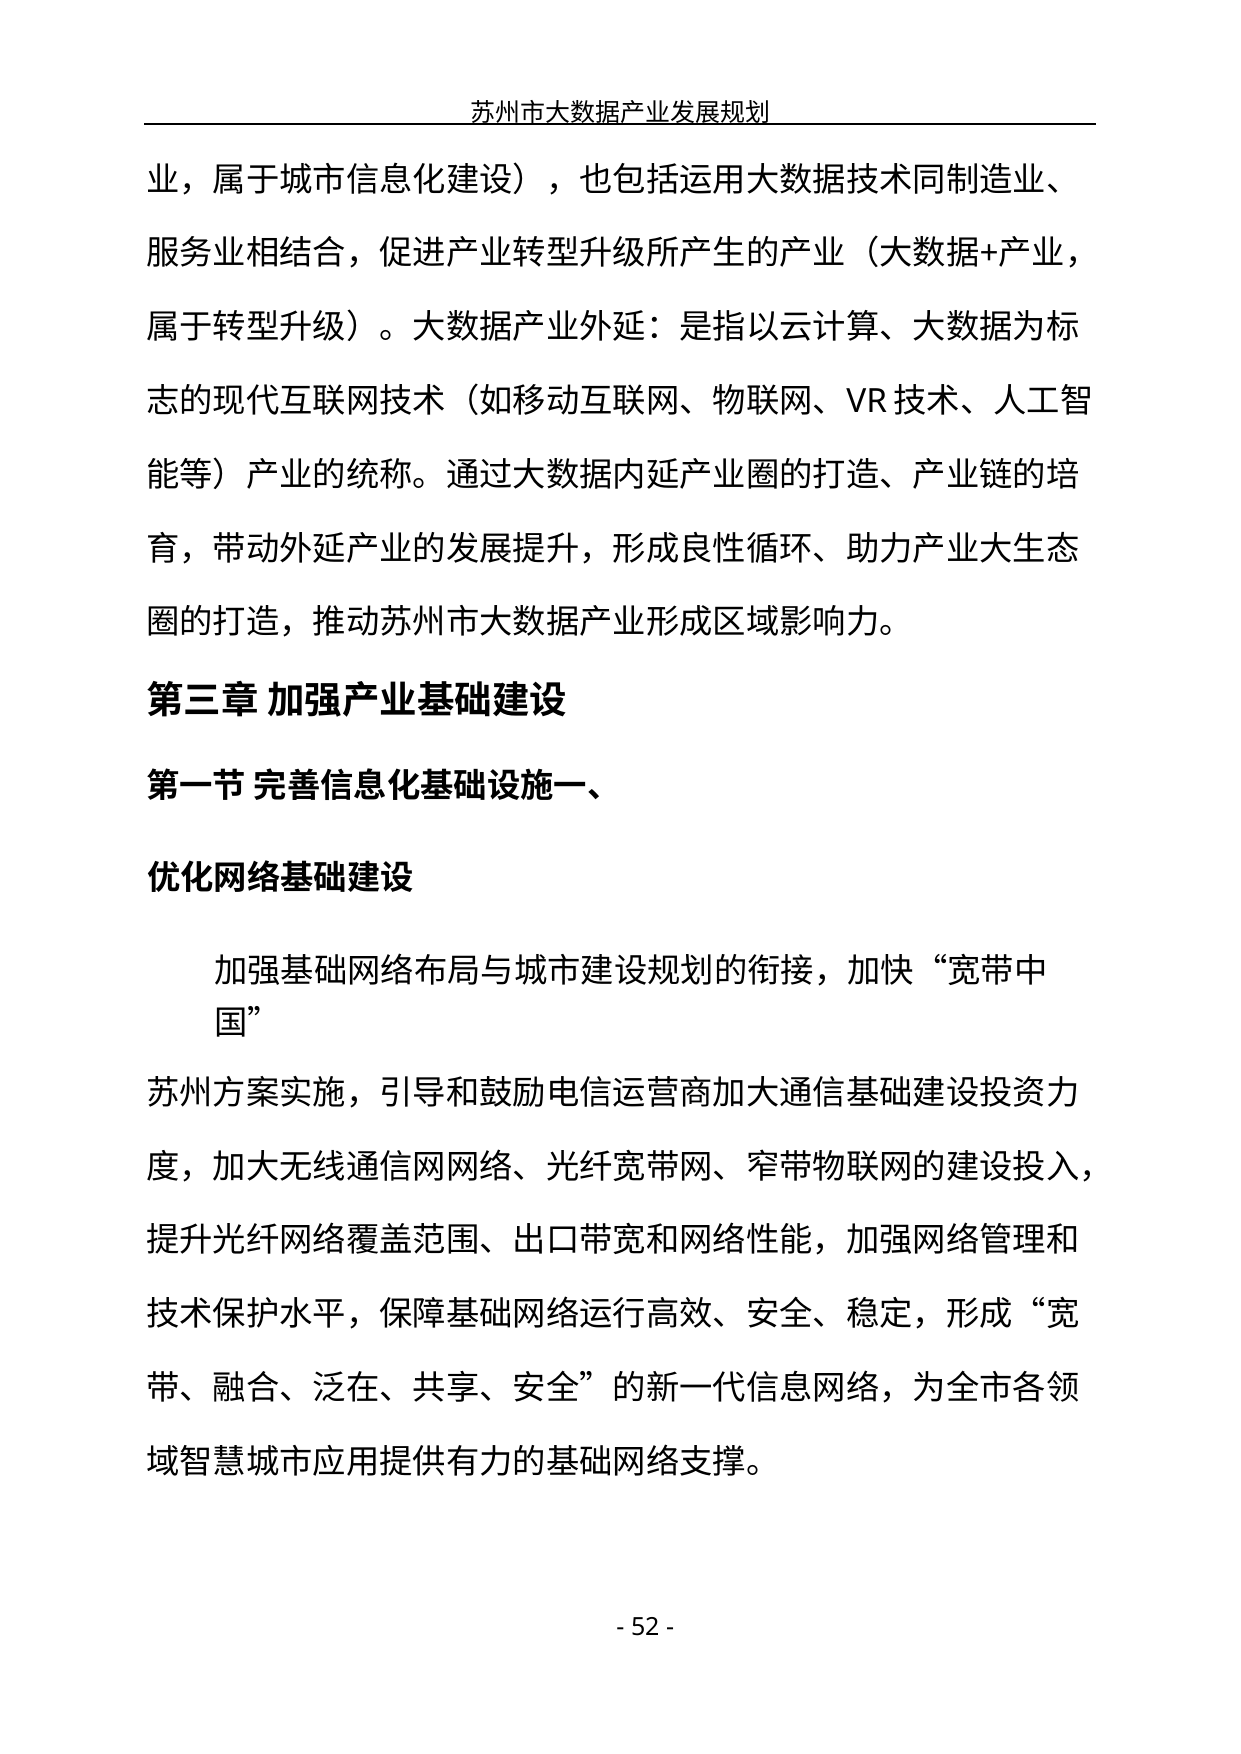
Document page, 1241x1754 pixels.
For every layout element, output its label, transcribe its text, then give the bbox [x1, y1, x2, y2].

subtitle 第一节 完善信息化基础设施一、 优化网络基础建设 [146, 759, 658, 899]
text 苏州方案实施，引导和鼓励电信运营商加大通信基础建设投资力度，加大无线通信网网络、光纤宽带网、窄带物联网的建设投入，提升光纤网络覆盖范围、出口带宽和网络性能，加强网络管理和技术保护水平，保障基础网络运行高效、安全、稳定，形成“宽带、融合、泛在、共享、安全”的新一代信息网络，为全市各领域智慧城市应用提供有力的基础网络支撑。 [146, 1066, 1111, 1483]
text 加强基础网络布局与城市建设规划的衔接，加快“宽带中国” [214, 944, 1111, 1044]
text 第三章 加强产业基础建设 [146, 669, 1111, 724]
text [146, 152, 1111, 643]
